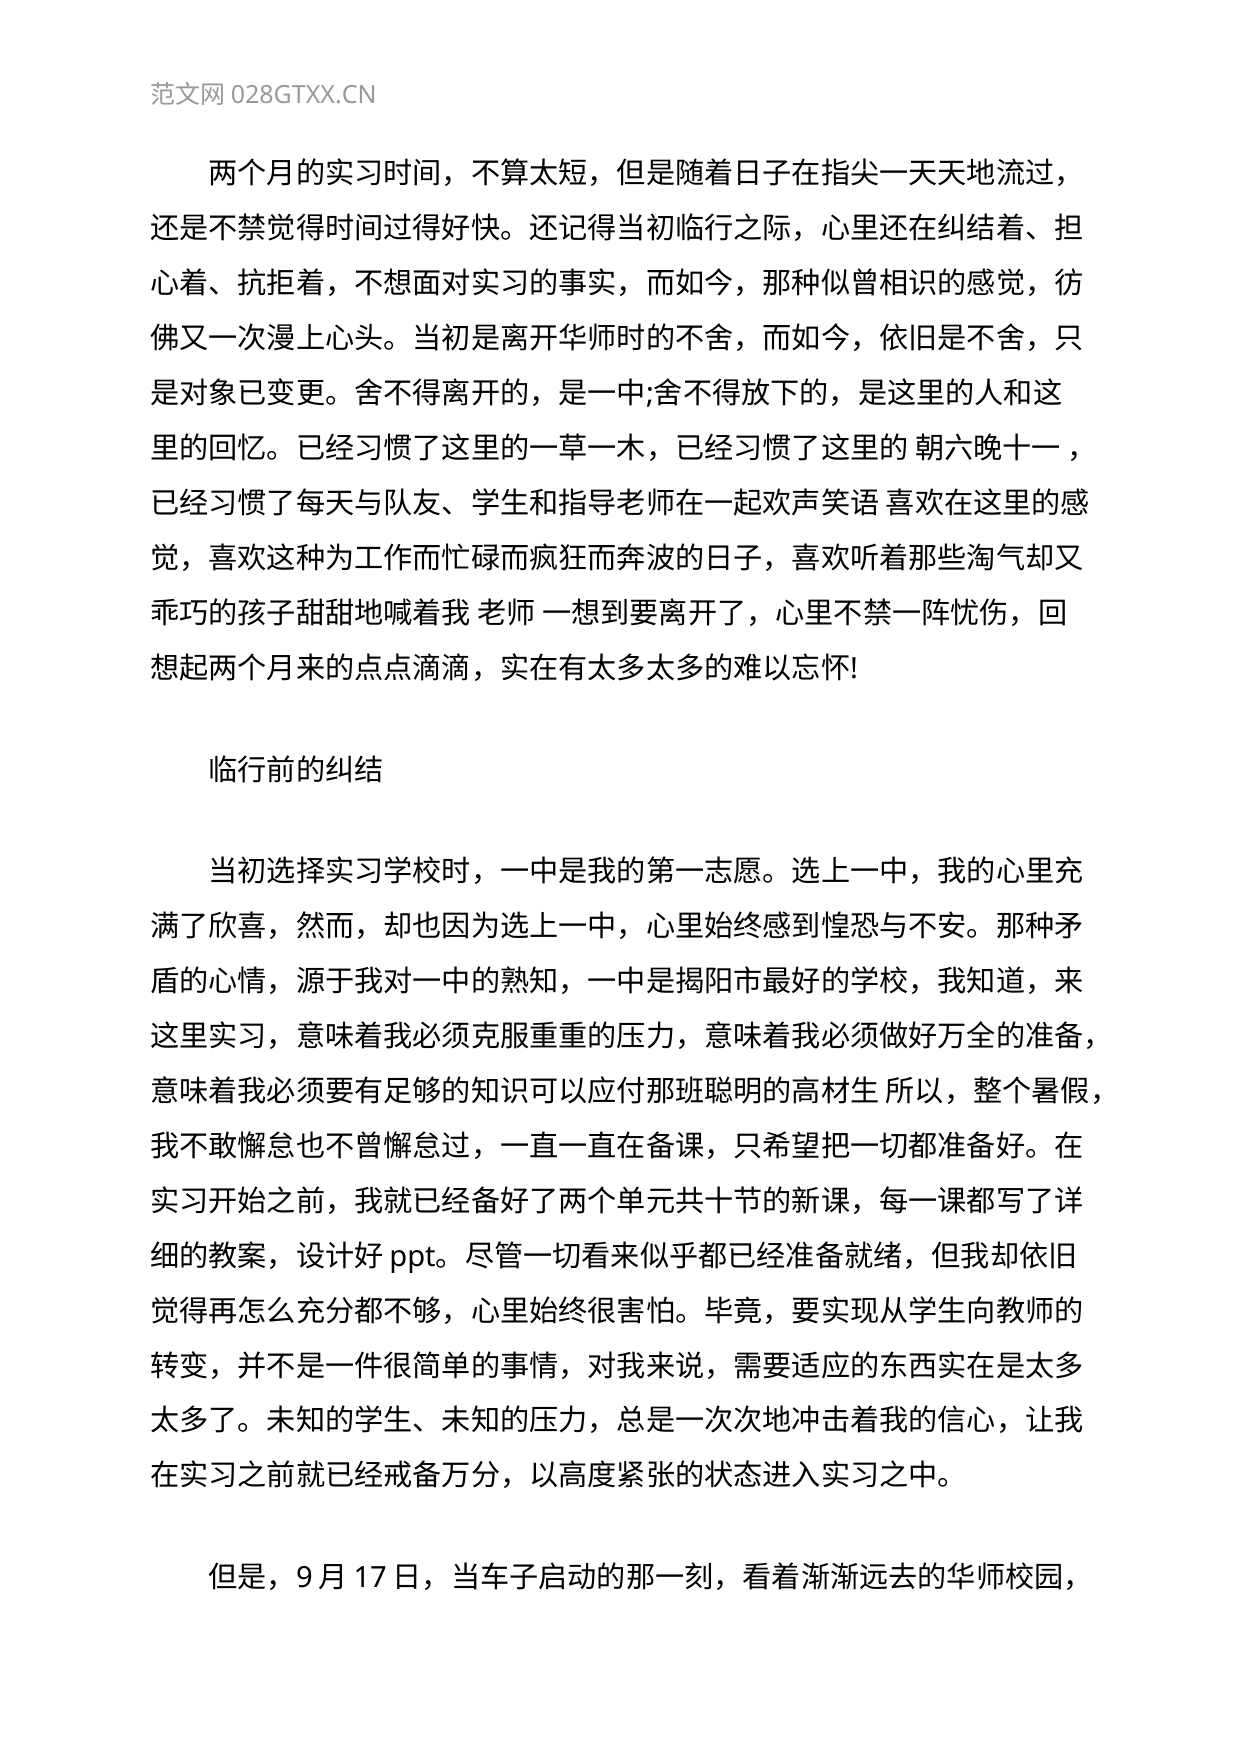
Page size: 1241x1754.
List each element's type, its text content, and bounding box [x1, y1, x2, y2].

text 两个月的实习时间，不算太短，但是随着日子在指尖一天天地流过，还是不禁觉得时间过得好快。还记得当初临行之际，心里还在纠结着、担心着、抗拒着，不想面对实习的事实，而如今，那种似曾相识的感觉，彷佛又一次漫上心头。当初是离开华师时的不舍，而如今，依旧是不舍，只是对象已变更。舍不得离开的，是一中;舍不得放下的，是这里的人和这里的回忆。已经习惯了这里的一草一木，已经习惯了这里的 朝六晚十一 ，已经习惯了每天与队友、学生和指导老师在一起欢声笑语 喜欢在这里的感觉，喜欢这种为工作而忙碌而疯狂而奔波的日子，喜欢听着那些淘气却又乖巧的孩子甜甜地喊着我 老师 一想到要离开了，心里不禁一阵忧伤，回想起两个月来的点点滴滴，实在有太多太多的难以忘怀! [150, 150, 1090, 687]
text 当初选择实习学校时，一中是我的第一志愿。选上一中，我的心里充满了欣喜，然而，却也因为选上一中，心里始终感到惶恐与不安。那种矛盾的心情，源于我对一中的熟知，一中是揭阳市最好的学校，我知道，来这里实习，意味着我必须克服重重的压力，意味着我必须做好万全的准备，意味着我必须要有足够的知识可以应付那班聪明的高材生 所以，整个暑假，我不敢懈怠也不曾懈怠过，一直一直在备课，只希望把一切都准备好。在实习开始之前，我就已经备好了两个单元共十节的新课，每一课都写了详细的教案，设计好ppt。尽管一切看来似乎都已经准备就绪，但我却依旧觉得再怎么充分都不够，心里始终很害怕。毕竟，要实现从学生向教师的转变，并不是一件很简单的事情，对我来说，需要适应的东西实在是太多太多了。未知的学生、未知的压力，总是一次次地冲击着我的信心，让我在实习之前就已经戒备万分，以高度紧张的状态进入实习之中。 [150, 848, 1090, 1494]
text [150, 1554, 1090, 1596]
text 临行前的纠结 [150, 746, 1090, 788]
